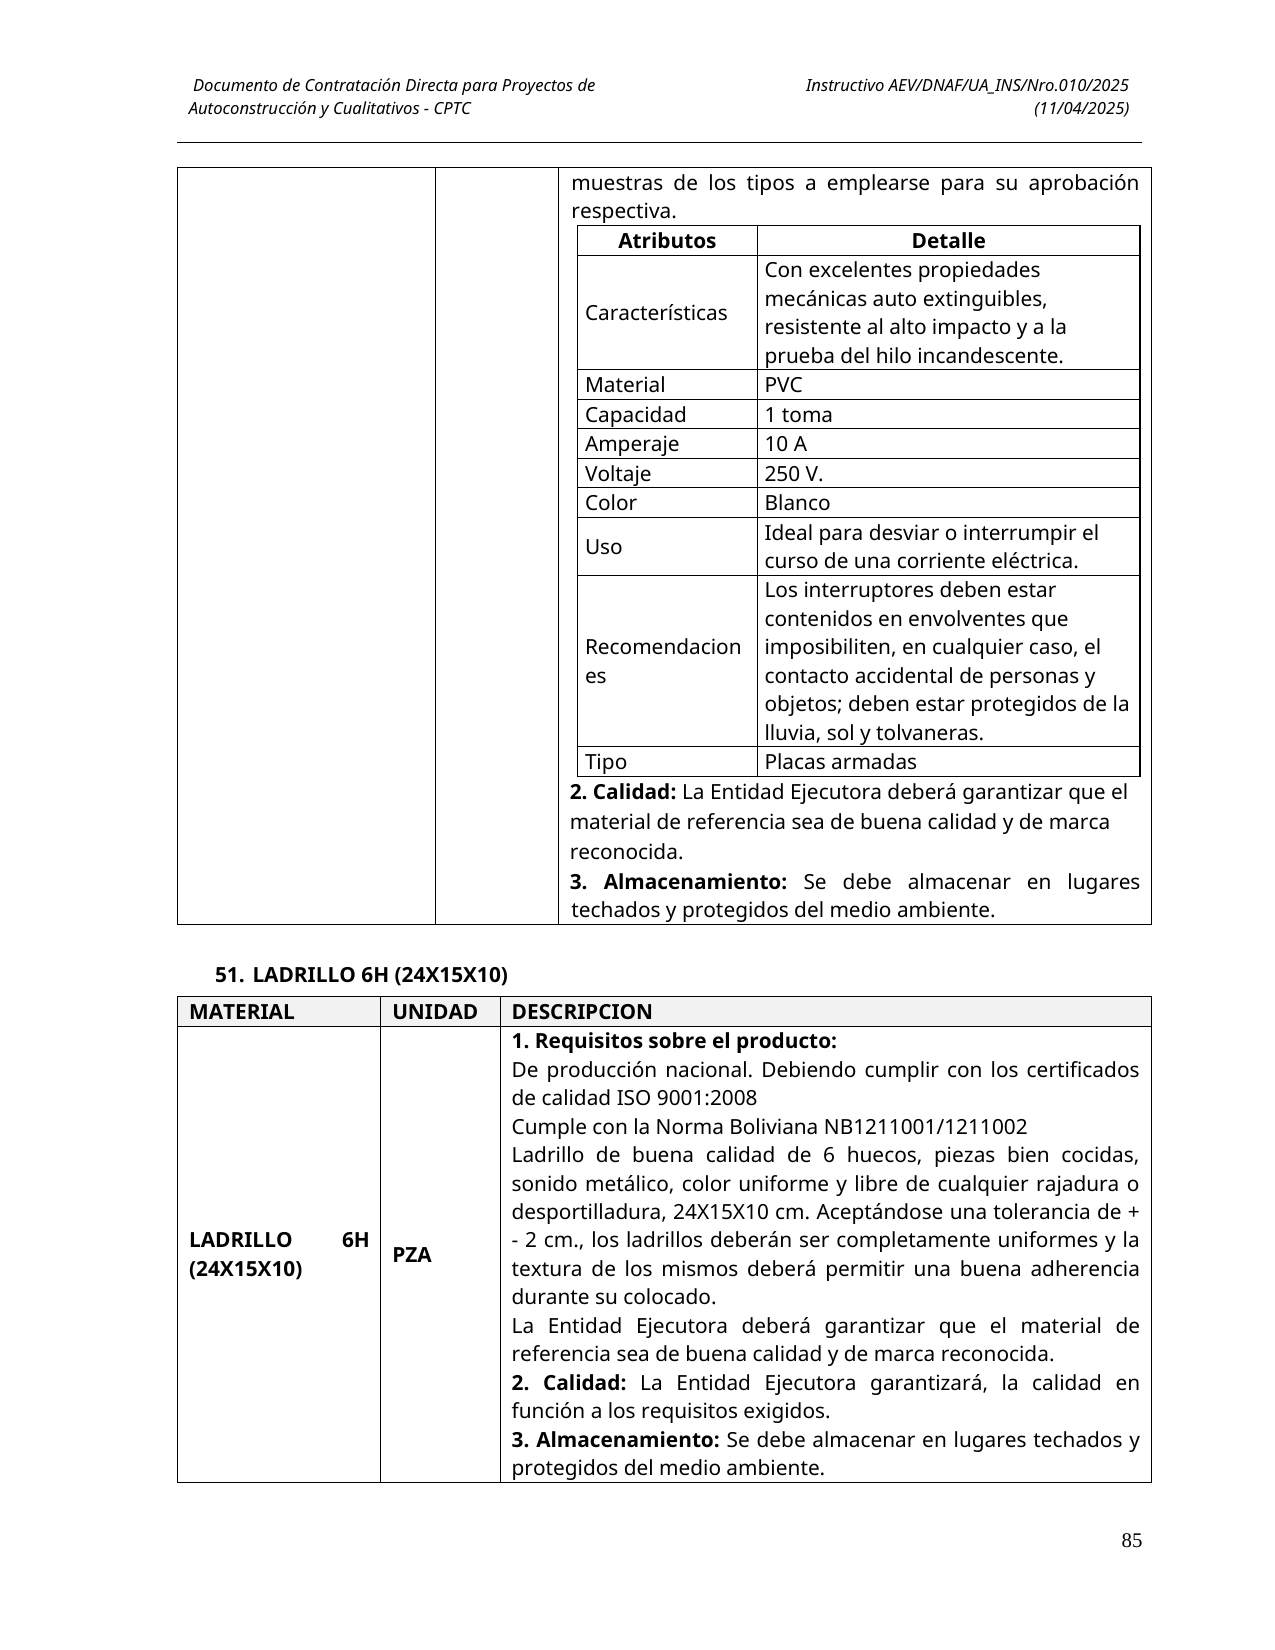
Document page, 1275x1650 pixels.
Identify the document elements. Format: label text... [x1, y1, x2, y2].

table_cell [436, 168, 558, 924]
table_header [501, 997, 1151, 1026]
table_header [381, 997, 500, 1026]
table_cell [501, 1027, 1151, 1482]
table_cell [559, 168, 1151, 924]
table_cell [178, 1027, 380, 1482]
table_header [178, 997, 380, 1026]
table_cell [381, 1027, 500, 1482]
list LADRILLO 6H (24X15X10) [215, 961, 1142, 989]
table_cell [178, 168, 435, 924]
